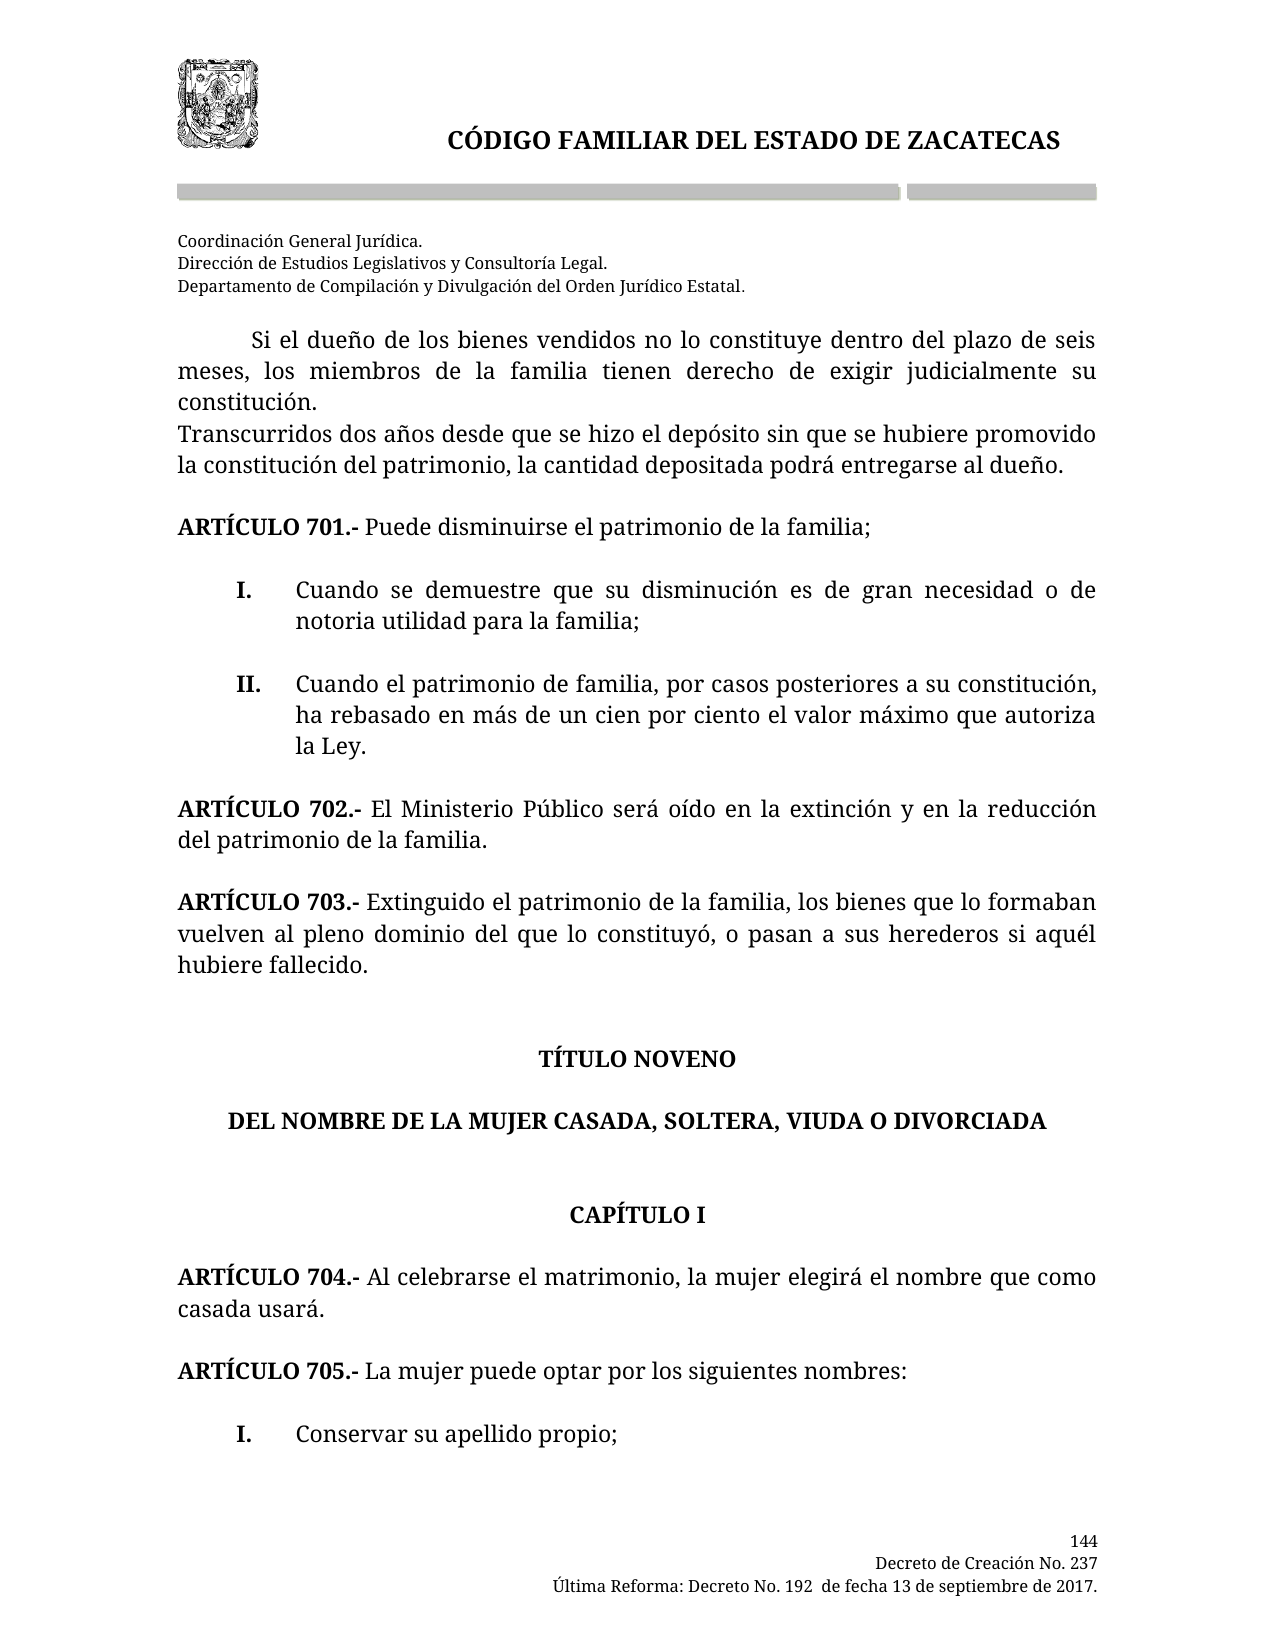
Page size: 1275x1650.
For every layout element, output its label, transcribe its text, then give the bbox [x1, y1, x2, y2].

list Cuando el patrimonio de familia, por casos posteriores a su constitución, ha rebasado en más de un cien por ciento el valor máximo que autoriza la Ley. [236, 668, 1098, 761]
text ARTÍCULO 704.- Al celebrarse el matrimonio, la mujer elegirá el nombre que como casada usará. [177, 1261, 1098, 1324]
text ARTÍCULO 701.- Puede disminuirse el patrimonio de la familia; [177, 511, 1098, 543]
text Transcurridos dos años desde que se hizo el depósito sin que se hubiere promovido la constitución del patrimonio, la cantidad depositada podrá entregarse al dueño. [177, 418, 1098, 480]
text ARTÍCULO 703.- Extinguido el patrimonio de la familia, los bienes que lo formaban vuelven al pleno dominio del que lo constituyó, o pasan a sus herederos si aquél hubiere fallecido. [177, 886, 1098, 980]
text TÍTULO NOVENO [177, 1043, 1098, 1074]
text Si el dueño de los bienes vendidos no lo constituye dentro del plazo de seis meses, los miembros de la familia tienen derecho de exigir judicialmente su constitución. [177, 324, 1098, 418]
text DEL NOMBRE DE LA MUJER CASADA, SOLTERA, VIUDA O DIVORCIADA [177, 1105, 1098, 1136]
list Conservar su apellido propio; [236, 1418, 1098, 1449]
picture [177, 58, 259, 149]
text CAPÍTULO I [177, 1199, 1098, 1230]
list Cuando se demuestre que su disminución es de gran necesidad o de notoria utilidad para la familia; [236, 574, 1098, 636]
text ARTÍCULO 705.- La mujer puede optar por los siguientes nombres: [177, 1355, 1098, 1386]
text ARTÍCULO 702.- El Ministerio Público será oído en la extinción y en la reducción del patrimonio de la familia. [177, 793, 1098, 855]
